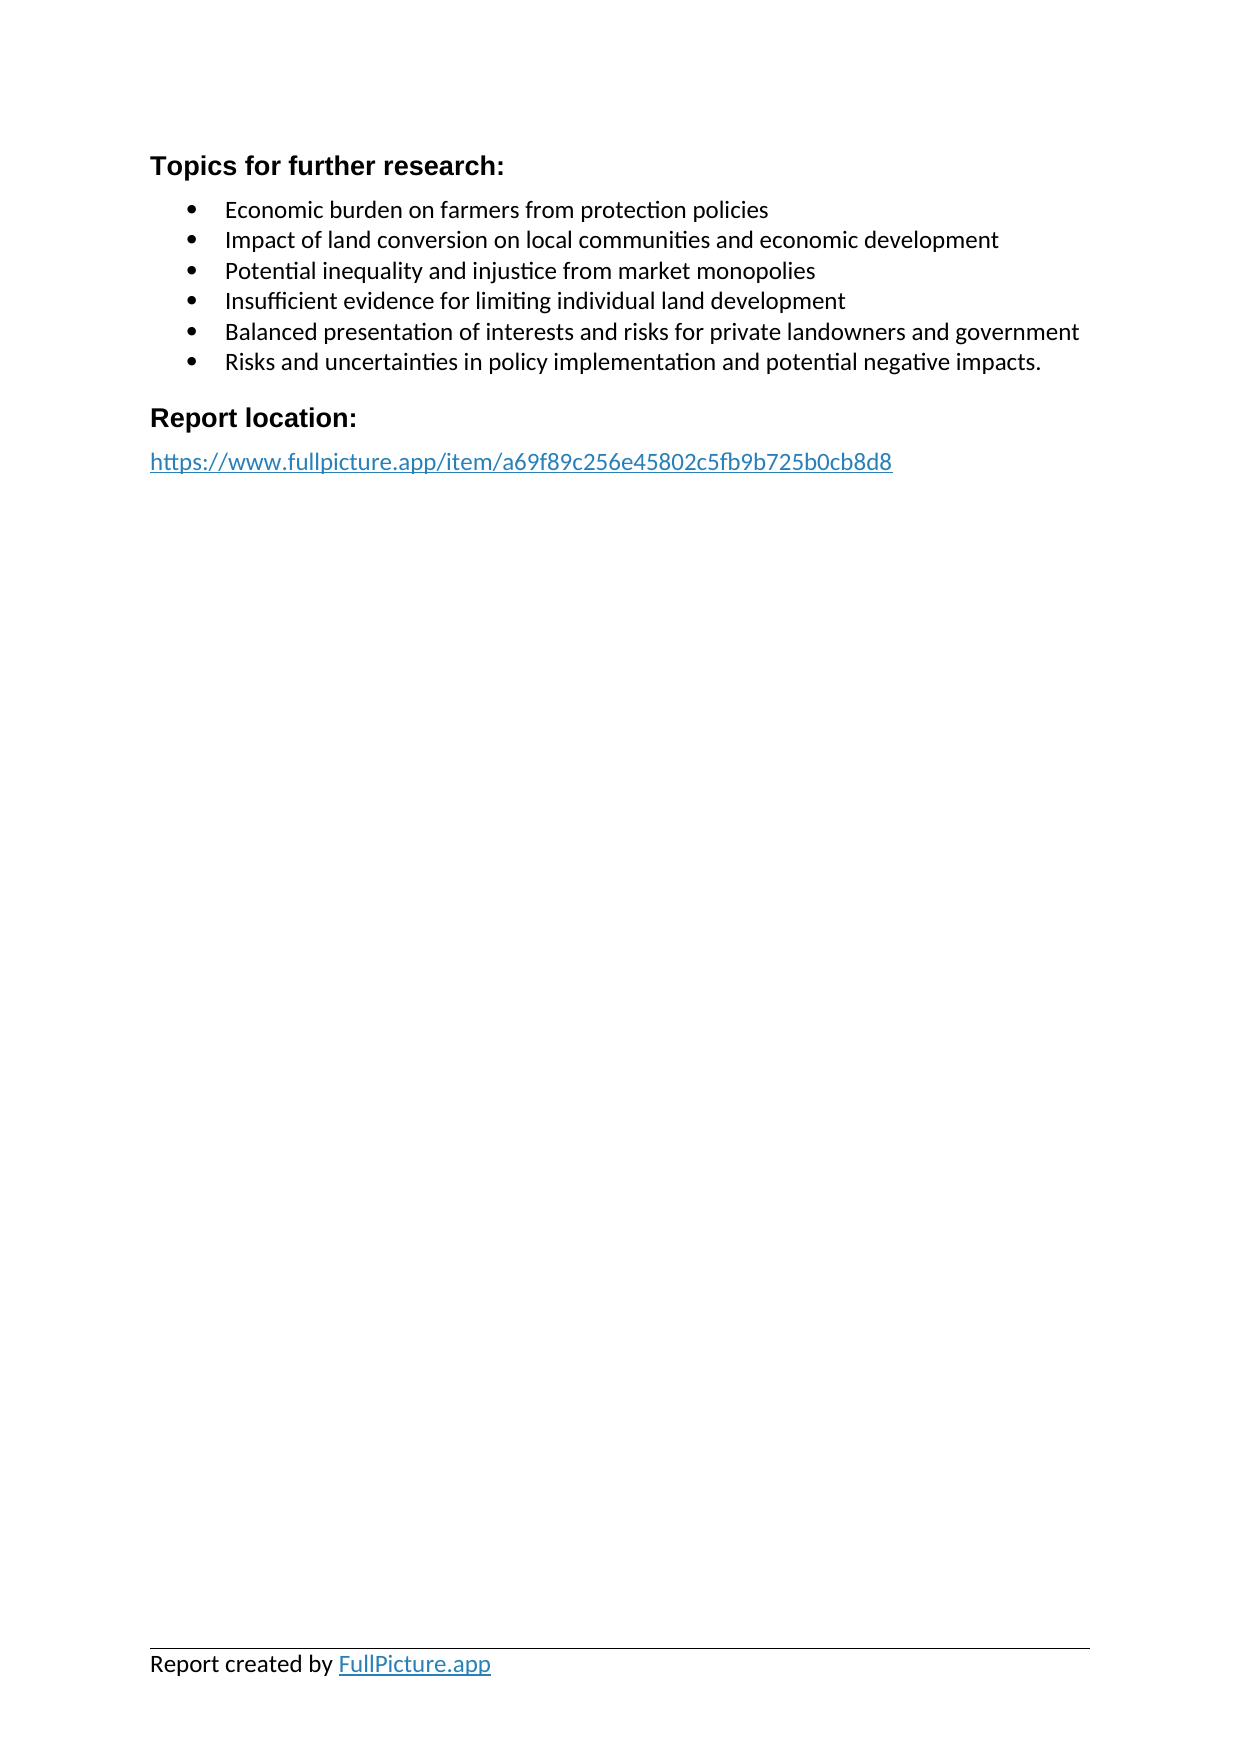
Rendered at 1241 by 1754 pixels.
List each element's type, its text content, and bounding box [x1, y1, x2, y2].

list Potential inequality and injustice from market monopolies [187, 255, 1090, 285]
list Impact of land conversion on local communities and economic development [187, 224, 1090, 255]
list Risks and uncertainties in policy implementation and potential negative impacts. [187, 346, 1090, 377]
subtitle Report location: [150, 402, 1090, 433]
list Balanced presentation of interests and risks for private landowners and government [187, 316, 1090, 346]
list Insufficient evidence for limiting individual land development [187, 285, 1090, 316]
list Economic burden on farmers from protection policies [187, 194, 1090, 224]
subtitle Topics for further research: [150, 150, 1090, 181]
text https://www.fullpicture.app/item/a69f89c256e45802c5fb9b725b0cb8d8 [150, 446, 1090, 476]
